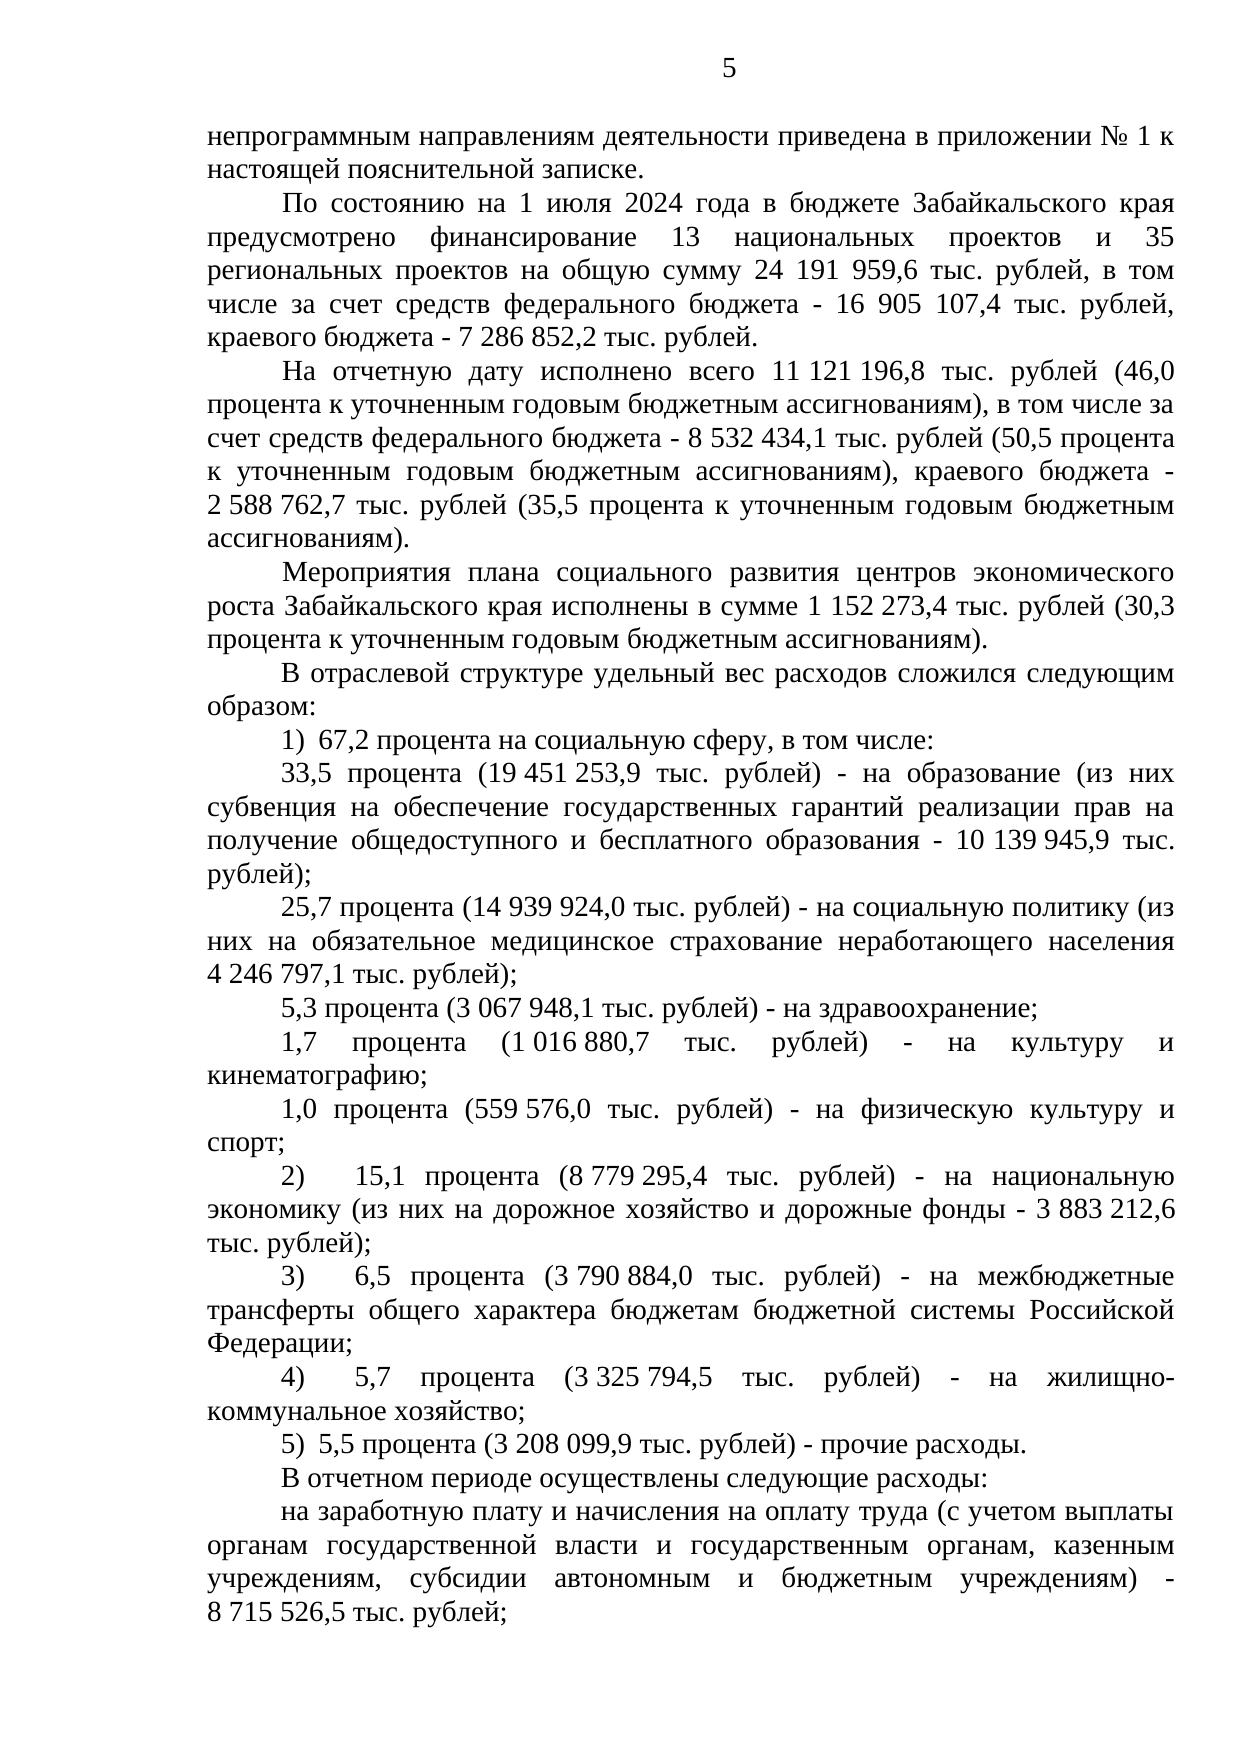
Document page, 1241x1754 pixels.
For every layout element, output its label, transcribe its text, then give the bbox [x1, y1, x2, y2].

text Мероприятия плана социального развития центров экономического роста Забайкальского края исполнены в сумме 1 152 273,4 тыс. рублей (30,3 процента к уточненным годовым бюджетным ассигнованиям). [207, 554, 1175, 655]
list 5,5 процента (3 208 099,9 тыс. рублей) - прочие расходы. [281, 1426, 1175, 1460]
list 5,7 процента (3 325 794,5 тыс. рублей) - на жилищно-коммунальное хозяйство; [207, 1359, 1175, 1426]
text На отчетную дату исполнено всего 11 121 196,8 тыс. рублей (46,0 процента к уточненным годовым бюджетным ассигнованиям), в том числе за счет средств федерального бюджета - 8 532 434,1 тыс. рублей (50,5 процента к уточненным годовым бюджетным ассигнованиям), краевого бюджета - 2 588 762,7 тыс. рублей (35,5 процента к уточненным годовым бюджетным ассигнованиям). [207, 353, 1175, 554]
list 6,5 процента (3 790 884,0 тыс. рублей) - на межбюджетные трансферты общего характера бюджетам бюджетной системы Российской Федерации; [207, 1258, 1175, 1359]
list 15,1 процента (8 779 295,4 тыс. рублей) - на национальную экономику (из них на дорожное хозяйство и дорожные фонды - 3 883 212,6 тыс. рублей); [207, 1158, 1175, 1258]
text 1,7 процента (1 016 880,7 тыс. рублей) - на культуру и кинематографию; [207, 1024, 1175, 1091]
list 33,5 процента (19 451 253,9 тыс. рублей) - на образование (из них субвенция на обеспечение государственных гарантий реализации прав на получение общедоступного и бесплатного образования - 10 139 945,9 тыс. рублей); [207, 755, 1175, 889]
list 67,2 процента на социальную сферу, в том числе: [281, 722, 1175, 755]
text 5,3 процента (3 067 948,1 тыс. рублей) - на здравоохранение; [207, 990, 1175, 1024]
text на заработную плату и начисления на оплату труда (с учетом выплаты органам государственной власти и государственным органам, казенным учреждениям, субсидии автономным и бюджетным учреждениям) - 8 715 526,5 тыс. рублей; [207, 1493, 1175, 1627]
list 25,7 процента (14 939 924,0 тыс. рублей) - на социальную политику (из них на обязательное медицинское страхование неработающего населения 4 246 797,1 тыс. рублей); [207, 889, 1175, 990]
text 1,0 процента (559 576,0 тыс. рублей) - на физическую культуру и спорт; [207, 1091, 1175, 1158]
text В отчетном периоде осуществлены следующие расходы: [207, 1460, 1175, 1493]
text В отраслевой структуре удельный вес расходов сложился следующим образом: [207, 655, 1175, 722]
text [207, 118, 1175, 185]
text По состоянию на 1 июля 2024 года в бюджете Забайкальского края предусмотрено финансирование 13 национальных проектов и 35 региональных проектов на общую сумму 24 191 959,6 тыс. рублей, в том числе за счет средств федерального бюджета - 16 905 107,4 тыс. рублей, краевого бюджета - 7 286 852,2 тыс. рублей. [207, 185, 1175, 353]
